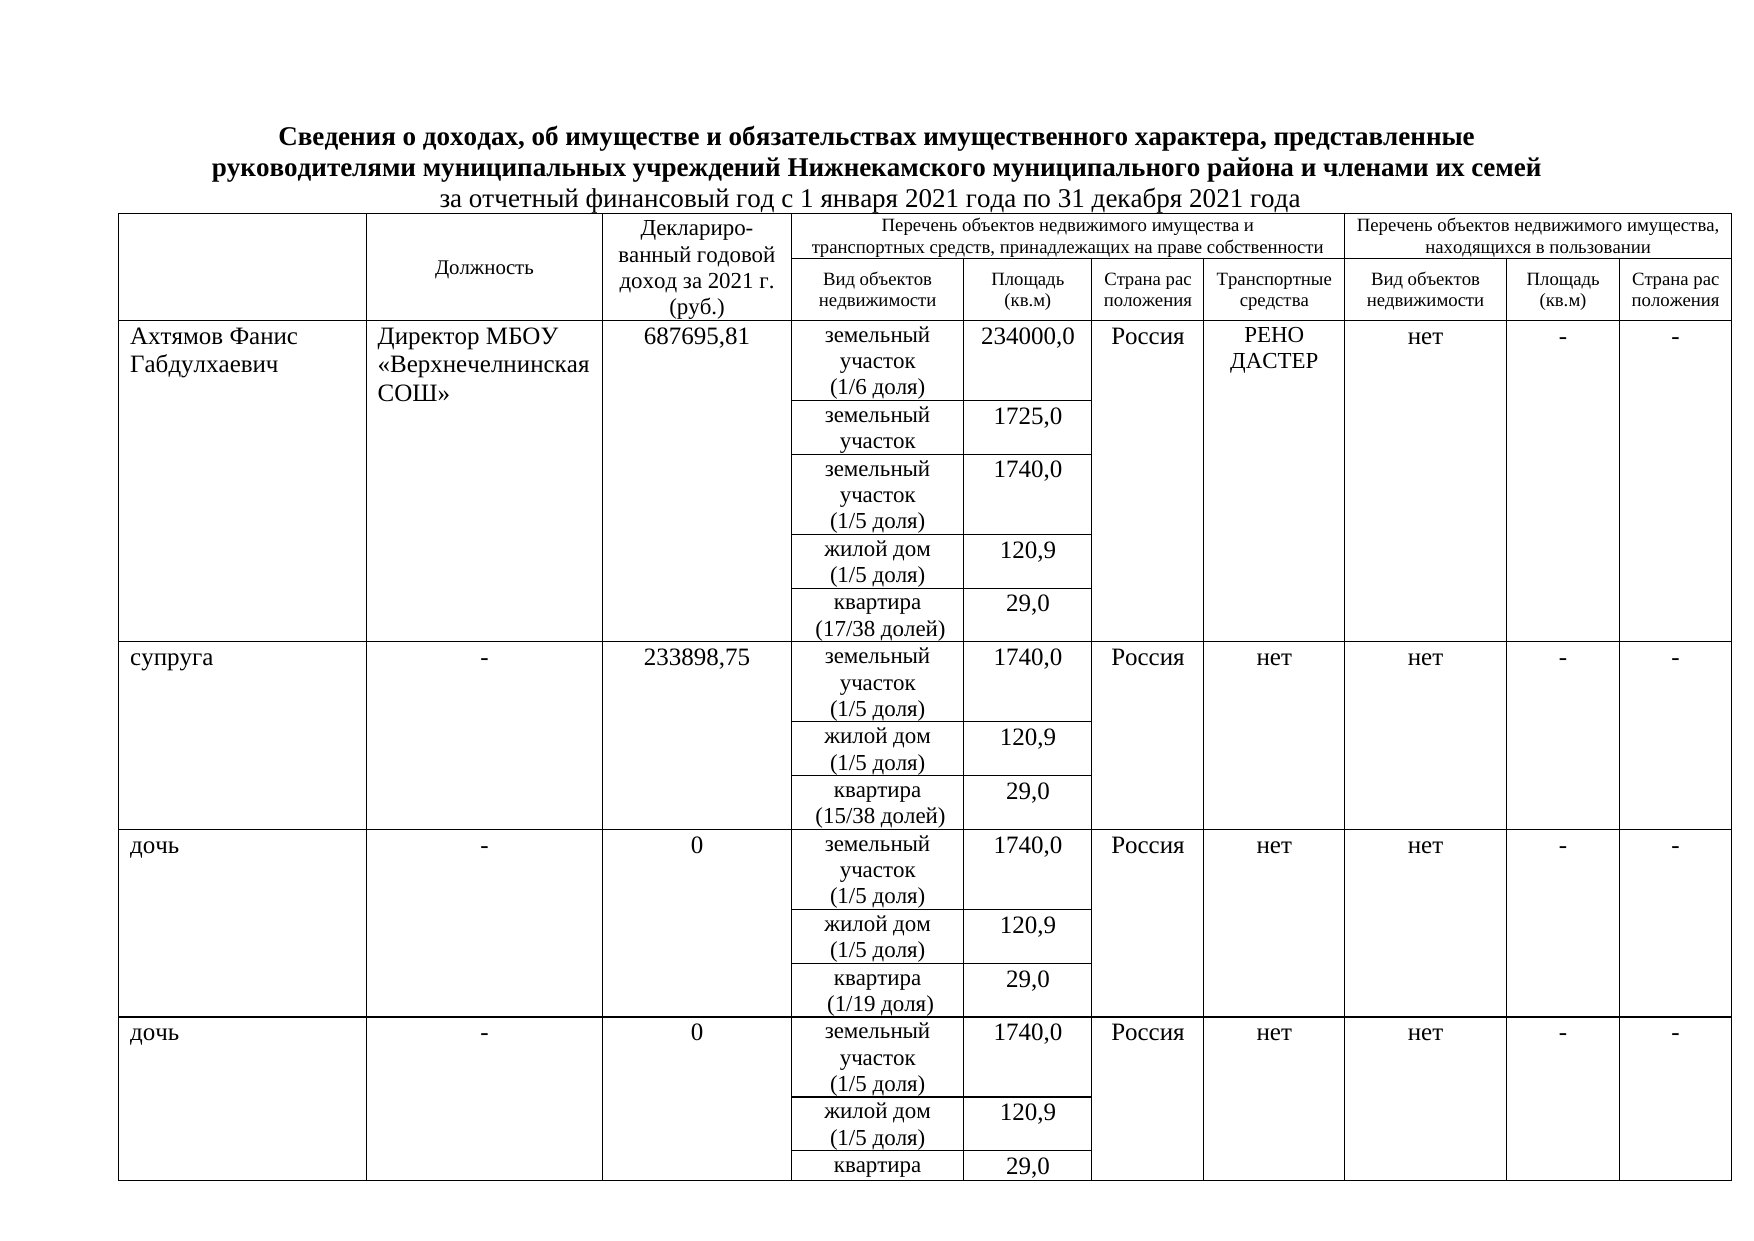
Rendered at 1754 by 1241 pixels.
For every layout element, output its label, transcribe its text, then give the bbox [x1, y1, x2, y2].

table_cell Площадь (кв.м) [1507, 259, 1619, 320]
table_cell 1740,0 [964, 455, 1091, 534]
text руководителями муниципальных учреждений Нижнекамского муниципального района и членами их семей [118, 151, 1636, 182]
table_cell жилой дом (1/5 доля) [792, 535, 963, 587]
table_cell Россия [1092, 642, 1203, 829]
table_cell 233898,75 [603, 642, 791, 829]
table_cell 29,0 [964, 964, 1091, 1016]
table_cell Вид объектов недвижимости [1345, 259, 1506, 320]
table_cell земельный участок (1/6 доля) [792, 321, 963, 400]
table_cell - [1507, 321, 1619, 641]
table_cell 120,9 [964, 910, 1091, 963]
table_cell дочь [119, 830, 366, 1016]
table_cell Страна рас положения [1620, 259, 1731, 320]
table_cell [792, 1151, 963, 1180]
table_cell Вид объектов недвижимости [792, 259, 963, 320]
table_cell земельный участок [792, 401, 963, 453]
table_cell нет [1345, 321, 1506, 641]
text за отчетный финансовый год с 1 января 2021 года по 31 декабря 2021 года [118, 182, 1636, 213]
table_cell 29,0 [964, 589, 1091, 641]
table_cell нет [1204, 830, 1344, 1016]
table_header Должность [367, 214, 602, 320]
table_cell - [367, 830, 602, 1016]
table_cell 1740,0 [964, 830, 1091, 909]
table_cell - [1507, 1018, 1619, 1180]
table_header [119, 214, 366, 320]
table_cell 1740,0 [964, 642, 1091, 721]
table_cell 120,9 [964, 1098, 1091, 1150]
table_cell 120,9 [964, 535, 1091, 587]
table_cell 687695,81 [603, 321, 791, 641]
table_cell - [1507, 642, 1619, 829]
table_cell 0 [603, 1018, 791, 1180]
table_cell 29,0 [964, 1151, 1091, 1180]
table_header Деклариро- ванный годовой доход за 2021 г. (руб.) [603, 214, 791, 320]
table_cell Страна рас положения [1092, 259, 1203, 320]
table_cell нет [1345, 1018, 1506, 1180]
table_cell супруга [119, 642, 366, 829]
table_cell земельный участок (1/5 доля) [792, 642, 963, 721]
table_cell квартира (15/38 долей) [792, 776, 963, 829]
table_cell 1740,0 [964, 1018, 1091, 1096]
table_cell Директор МБОУ «Верхнечелнинская СОШ» [367, 321, 602, 641]
table_cell 29,0 [964, 776, 1091, 829]
table_cell - [367, 642, 602, 829]
table_cell нет [1345, 830, 1506, 1016]
table_cell Россия [1092, 321, 1203, 641]
table_cell земельный участок (1/5 доля) [792, 1018, 963, 1096]
table_cell нет [1204, 1018, 1344, 1180]
table_cell - [1620, 1018, 1731, 1180]
table_cell Площадь (кв.м) [964, 259, 1091, 320]
table_cell квартира (17/38 долей) [792, 589, 963, 641]
table_cell земельный участок (1/5 доля) [792, 830, 963, 909]
table_cell - [1620, 830, 1731, 1016]
table_header Перечень объектов недвижимого имущества, находящихся в пользовании [1345, 214, 1731, 257]
table_cell Транспортные средства [1204, 259, 1344, 320]
table_cell - [1507, 830, 1619, 1016]
table_cell - [1620, 321, 1731, 641]
table_cell жилой дом (1/5 доля) [792, 722, 963, 775]
table_cell 0 [603, 830, 791, 1016]
text Сведения о доходах, об имуществе и обязательствах имущественного характера, представленные [118, 120, 1636, 151]
table_cell Россия [1092, 830, 1203, 1016]
table_cell жилой дом (1/5 доля) [792, 910, 963, 963]
table_cell нет [1345, 642, 1506, 829]
table_cell квартира (1/19 доля) [792, 964, 963, 1016]
table_cell 120,9 [964, 722, 1091, 775]
table_cell РЕНО ДАСТЕР [1204, 321, 1344, 641]
table_cell нет [1204, 642, 1344, 829]
table_cell земельный участок (1/5 доля) [792, 455, 963, 534]
table_header Перечень объектов недвижимого имущества и транспортных средств, принадлежащих на праве собственности [792, 214, 1344, 257]
table_cell дочь [119, 1018, 366, 1180]
table_cell жилой дом (1/5 доля) [792, 1098, 963, 1150]
table_cell 1725,0 [964, 401, 1091, 453]
table_cell 234000,0 [964, 321, 1091, 400]
table_cell Россия [1092, 1018, 1203, 1180]
table_cell - [367, 1018, 602, 1180]
table_cell - [1620, 642, 1731, 829]
table_cell Ахтямов Фанис Габдулхаевич [119, 321, 366, 641]
